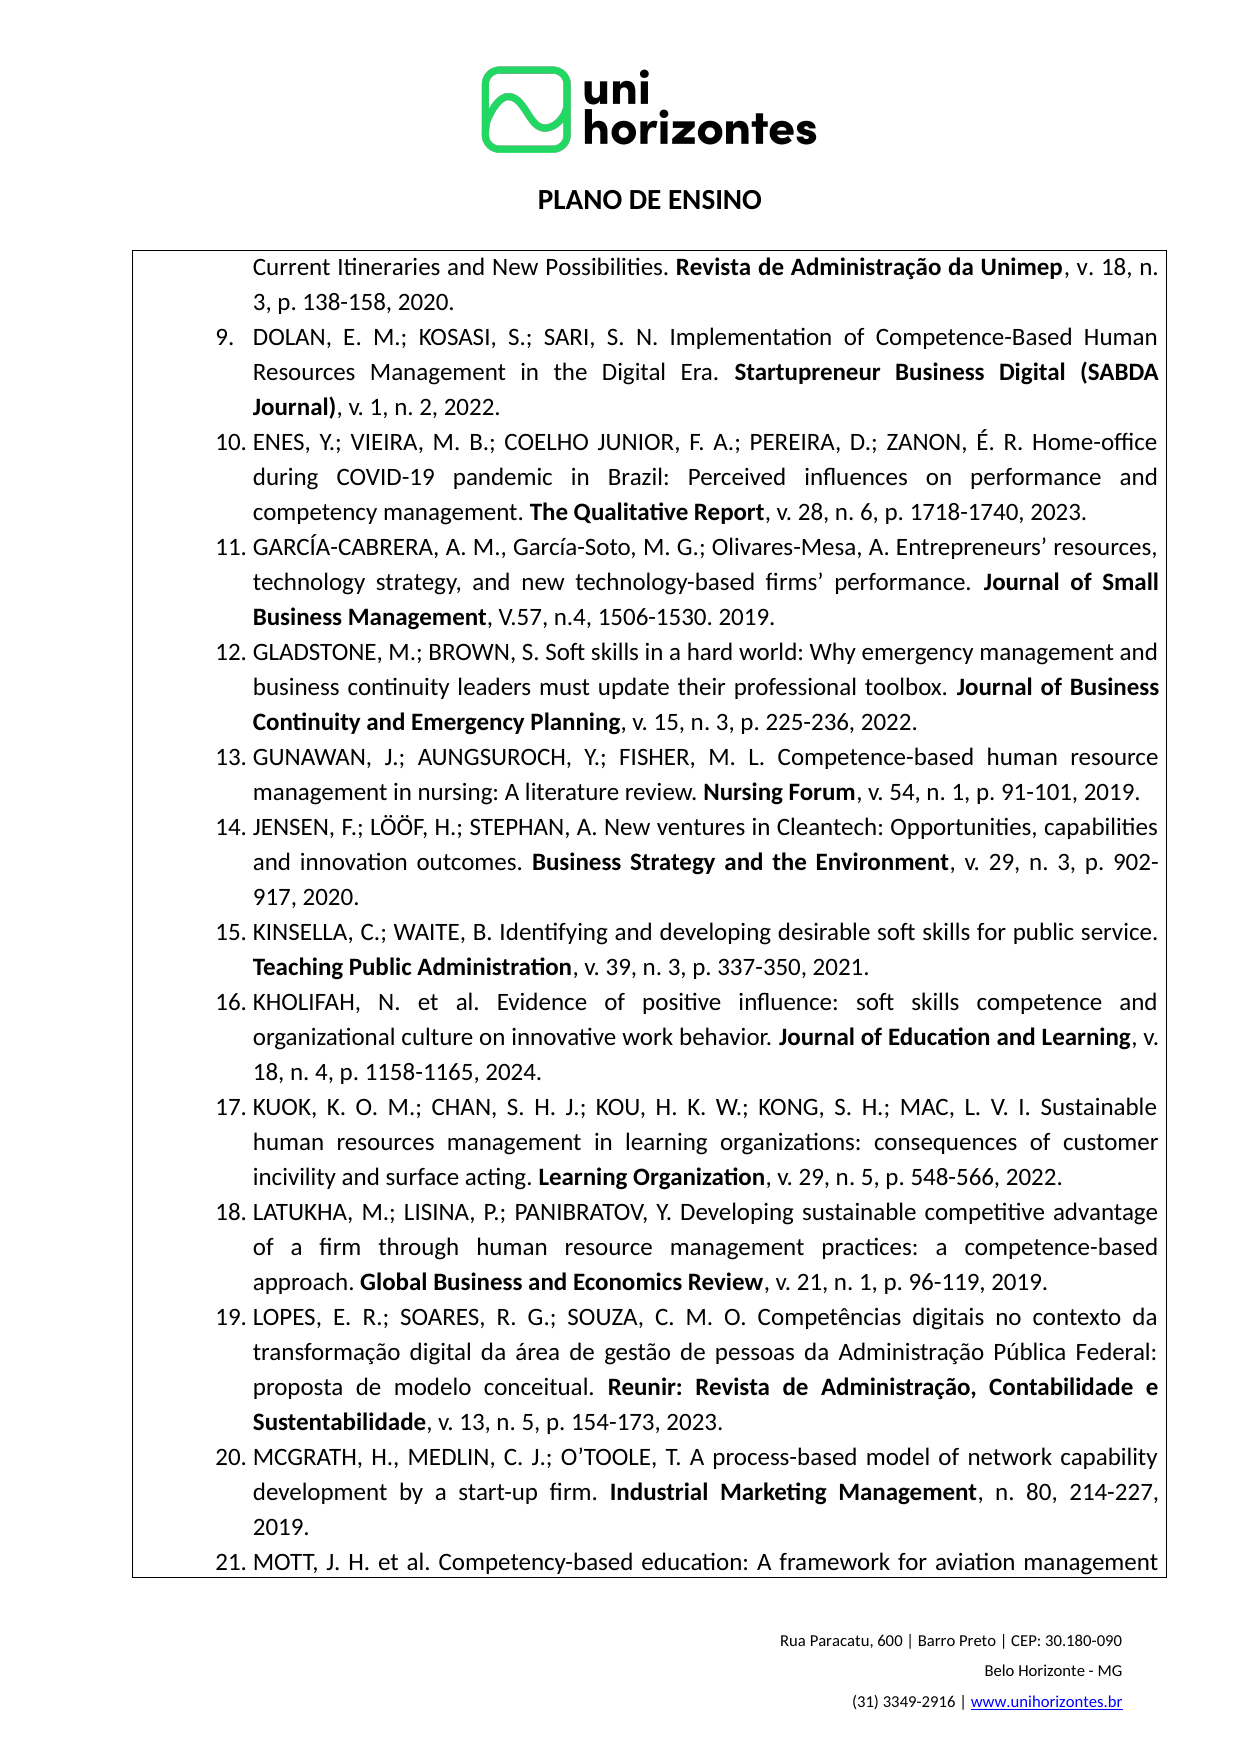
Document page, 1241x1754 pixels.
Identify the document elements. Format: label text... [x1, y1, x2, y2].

picture [457, 29, 842, 181]
